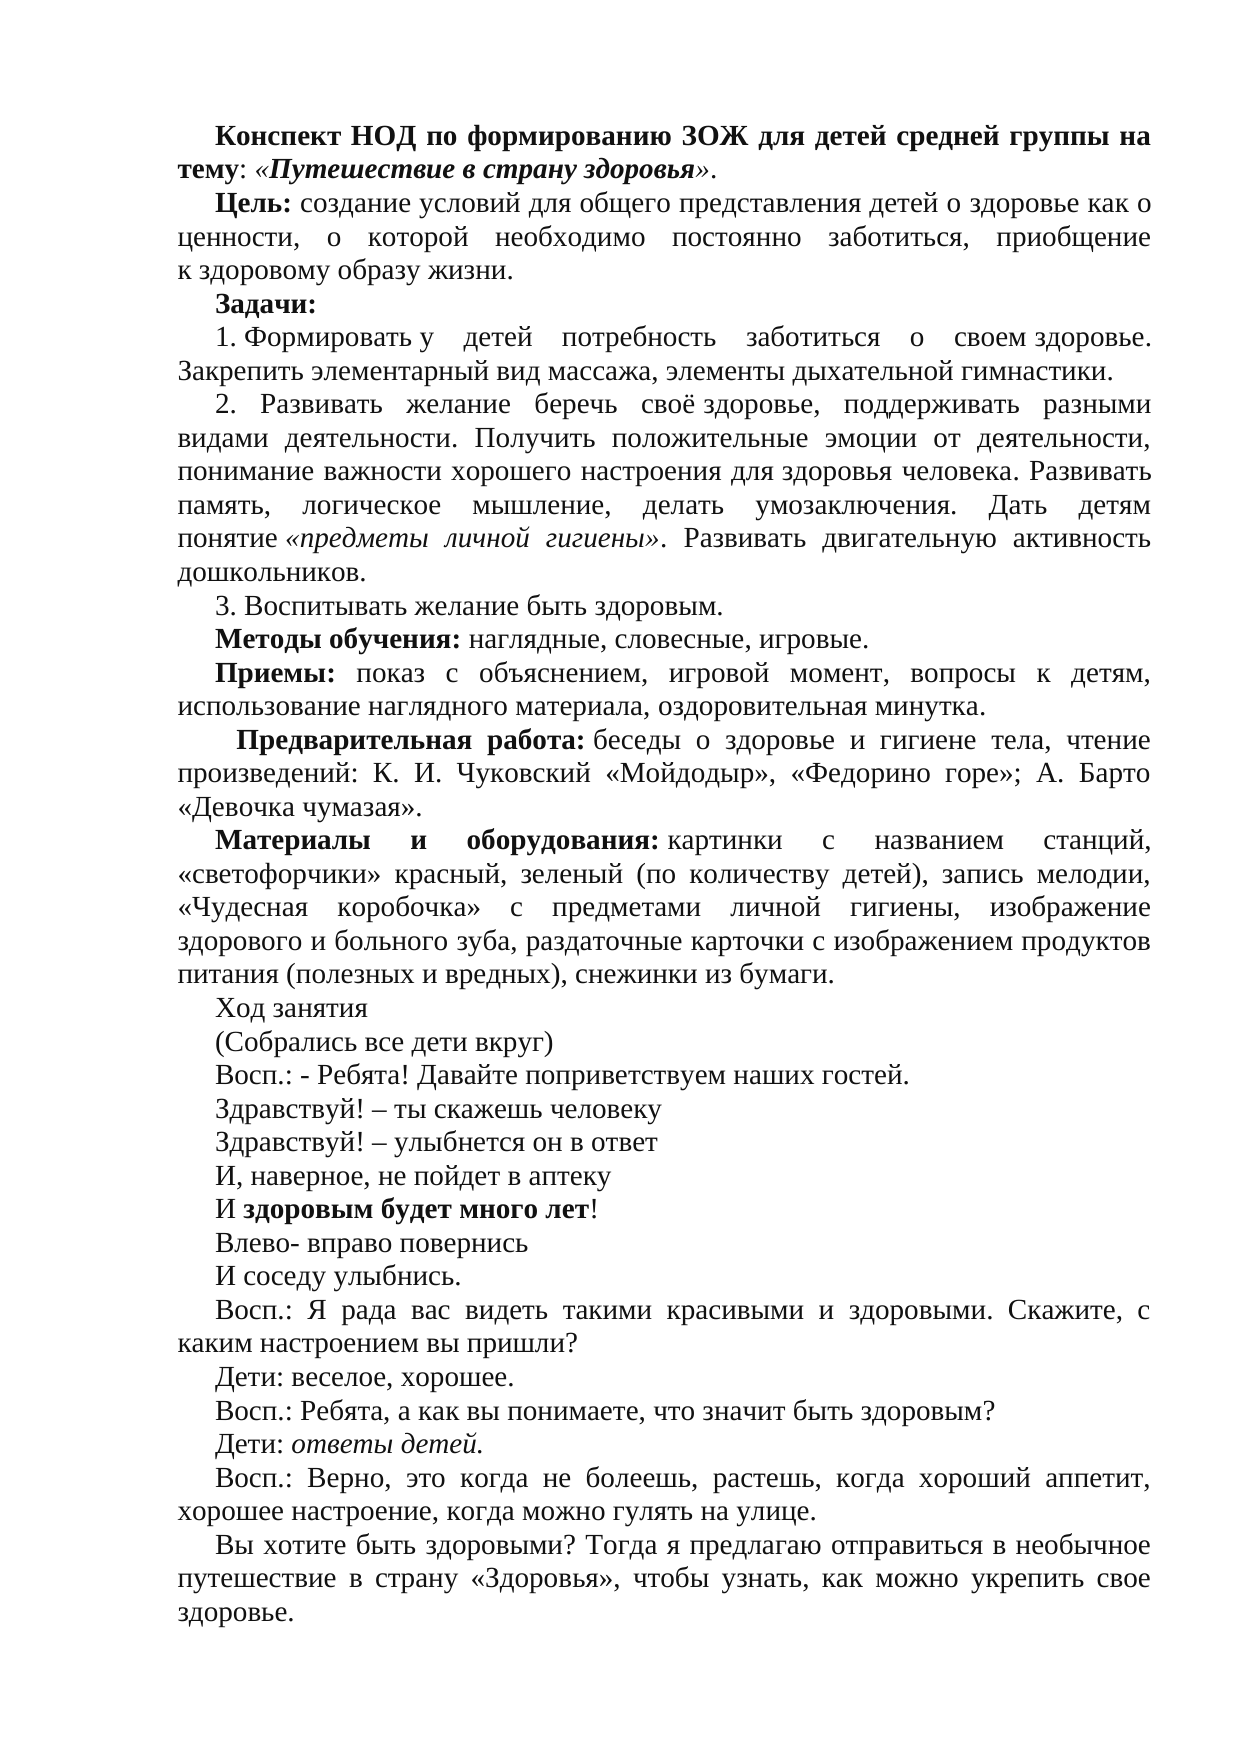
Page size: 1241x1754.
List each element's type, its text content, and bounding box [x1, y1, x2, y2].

text Приемы: показ с объяснением, игровой момент, вопросы к детям, использование наглядного материала, оздоровительная минутка. [177, 655, 1152, 722]
text Предварительная работа: беседы о здоровье и гигиене тела, чтение произведений: К. И. Чуковский «Мойдодыр», «Федорино горе»; А. Барто «Девочка чумазая». [177, 722, 1152, 822]
text Цель: создание условий для общего представления детей о здоровье как о ценности, о которой необходимо постоянно заботиться, приобщение к здоровому образу жизни. [177, 185, 1152, 286]
text Восп.: - Ребята! Давайте поприветствуем наших гостей. [177, 1057, 1152, 1091]
text Материалы и оборудования: картинки с названием станций, «светофорчики» красный, зеленый (по количеству детей), запись мелодии, «Чудесная коробочка» с предметами личной гигиены, изображение здорового и больного зуба, раздаточные карточки с изображением продуктов питания (полезных и вредных), снежинки из бумаги. [177, 822, 1152, 990]
text Здравствуй! – улыбнется он в ответ [177, 1124, 1152, 1158]
text 2. Развивать желание беречь своё здоровье, поддерживать разными видами деятельности. Получить положительные эмоции от деятельности, понимание важности хорошего настроения для здоровья человека. Развивать память, логическое мышление, делать умозаключения. Дать детям понятие «предметы личной гигиены». Развивать двигательную активность дошкольников. [177, 386, 1152, 588]
text И, наверное, не пойдет в аптеку [177, 1158, 1152, 1191]
text Вы хотите быть здоровыми? Тогда я предлагаю отправиться в необычное путешествие в страну «Здоровья», чтобы узнать, как можно укрепить свое здоровье. [177, 1527, 1152, 1627]
text И соседу улыбнись. [177, 1258, 1152, 1292]
text И здоровым будет много лет! [177, 1191, 1152, 1225]
text (Собрались все дети вкруг) [177, 1024, 1152, 1057]
text Конспект НОД по формированию ЗОЖ для детей средней группы на тему: «Путешествие в страну здоровья». [177, 118, 1152, 185]
text Дети: веселое, хорошее. [177, 1359, 1152, 1393]
text Дети: ответы детей. [177, 1426, 1152, 1460]
text 3. Воспитывать желание быть здоровым. [177, 588, 1152, 621]
text Восп.: Верно, это когда не болеешь, растешь, когда хороший аппетит, хорошее настроение, когда можно гулять на улице. [177, 1460, 1152, 1527]
text Задачи: [177, 286, 1152, 319]
text Здравствуй! – ты скажешь человеку [177, 1091, 1152, 1124]
text Восп.: Я рада вас видеть такими красивыми и здоровыми. Скажите, с каким настроением вы пришли? [177, 1292, 1152, 1359]
text Методы обучения: наглядные, словесные, игровые. [177, 621, 1152, 655]
text Влево- вправо повернись [177, 1225, 1152, 1258]
text 1. Формировать у детей потребность заботиться о своем здоровье. Закрепить элементарный вид массажа, элементы дыхательной гимнастики. [177, 319, 1152, 386]
text Восп.: Ребята, а как вы понимаете, что значит быть здоровым? [177, 1393, 1152, 1426]
text Ход занятия [177, 990, 1152, 1024]
